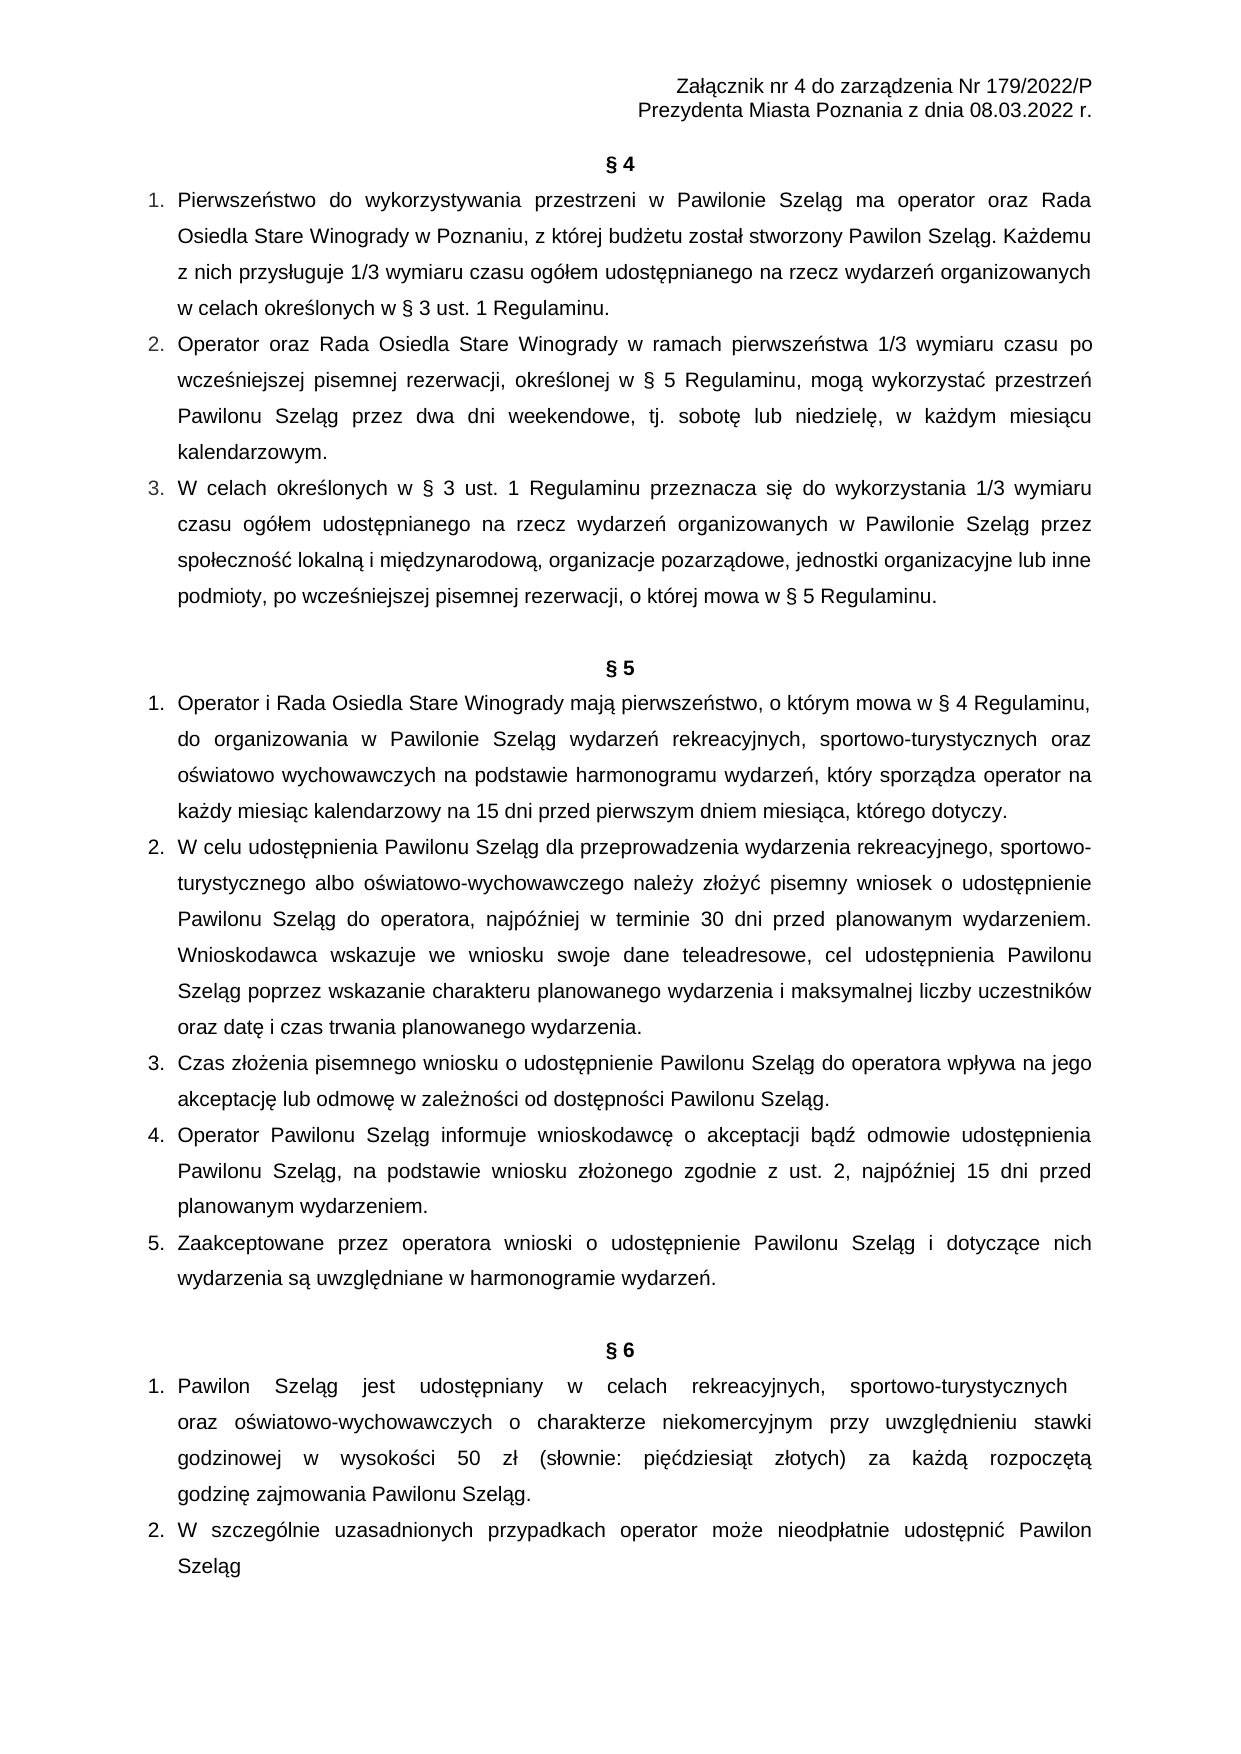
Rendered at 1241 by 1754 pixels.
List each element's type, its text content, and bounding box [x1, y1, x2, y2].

list W celach określonych w § 3 ust. 1 Regulaminu przeznacza się do wykorzystania 1/3 wymiaru czasu ogółem udostępnianego na rzecz wydarzeń organizowanych w Pawilonie Szeląg przez społeczność lokalną i międzynarodową, organizacje pozarządowe, jednostki organizacyjne lub inne podmioty, po wcześniejszej pisemnej rezerwacji, o której mowa w § 5 Regulaminu. [148, 476, 1093, 607]
text § 4 [148, 152, 1093, 176]
list Operator Pawilonu Szeląg informuje wnioskodawcę o akceptacji bądź odmowie udostępnienia Pawilonu Szeląg, na podstawie wniosku złożonego zgodnie z ust. 2, najpóźniej 15 dni przed planowanym wydarzeniem. [148, 1122, 1093, 1218]
list Czas złożenia pisemnego wniosku o udostępnienie Pawilonu Szeląg do operatora wpływa na jego akceptację lub odmowę w zależności od dostępności Pawilonu Szeląg. [148, 1051, 1093, 1111]
list W celu udostępnienia Pawilonu Szeląg dla przeprowadzenia wydarzenia rekreacyjnego, sportowo-turystycznego albo oświatowo-wychowawczego należy złożyć pisemny wniosek o udostępnienie Pawilonu Szeląg do operatora, najpóźniej w terminie 30 dni przed planowanym wydarzeniem. Wnioskodawca wskazuje we wniosku swoje dane teleadresowe, cel udostępnienia Pawilonu Szeląg poprzez wskazanie charakteru planowanego wydarzenia i maksymalnej liczby uczestników oraz datę i czas trwania planowanego wydarzenia. [148, 835, 1093, 1039]
text § 6 [148, 1338, 1093, 1362]
list Operator oraz Rada Osiedla Stare Winogrady w ramach pierwszeństwa 1/3 wymiaru czasu po wcześniejszej pisemnej rezerwacji, określonej w § 5 Regulaminu, mogą wykorzystać przestrzeń Pawilonu Szeląg przez dwa dni weekendowe, tj. sobotę lub niedzielę, w każdym miesiącu kalendarzowym. [148, 332, 1093, 464]
list Operator i Rada Osiedla Stare Winogrady mają pierwszeństwo, o którym mowa w § 4 Regulaminu, do organizowania w Pawilonie Szeląg wydarzeń rekreacyjnych, sportowo-turystycznych oraz oświatowo wychowawczych na podstawie harmonogramu wydarzeń, który sporządza operator na każdy miesiąc kalendarzowy na 15 dni przed pierwszym dniem miesiąca, którego dotyczy. [148, 691, 1093, 823]
list Zaakceptowane przez operatora wnioski o udostępnienie Pawilonu Szeląg i dotyczące nich wydarzenia są uwzględniane w harmonogramie wydarzeń. [148, 1230, 1093, 1290]
list Pawilon Szeląg jest udostępniany w celach rekreacyjnych, sportowo-turystycznych oraz oświatowo-wychowawczych o charakterze niekomercyjnym przy uwzględnieniu stawki godzinowej w wysokości 50 zł (słownie: pięćdziesiąt złotych) za każdą rozpoczętą godzinę zajmowania Pawilonu Szeląg. [148, 1374, 1093, 1506]
list Pierwszeństwo do wykorzystywania przestrzeni w Pawilonie Szeląg ma operator oraz Rada Osiedla Stare Winogrady w Poznaniu, z której budżetu został stworzony Pawilon Szeląg. Każdemu z nich przysługuje 1/3 wymiaru czasu ogółem udostępnianego na rzecz wydarzeń organizowanych w celach określonych w § 3 ust. 1 Regulaminu. [148, 188, 1093, 320]
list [148, 1518, 1093, 1578]
text § 5 [148, 655, 1093, 679]
